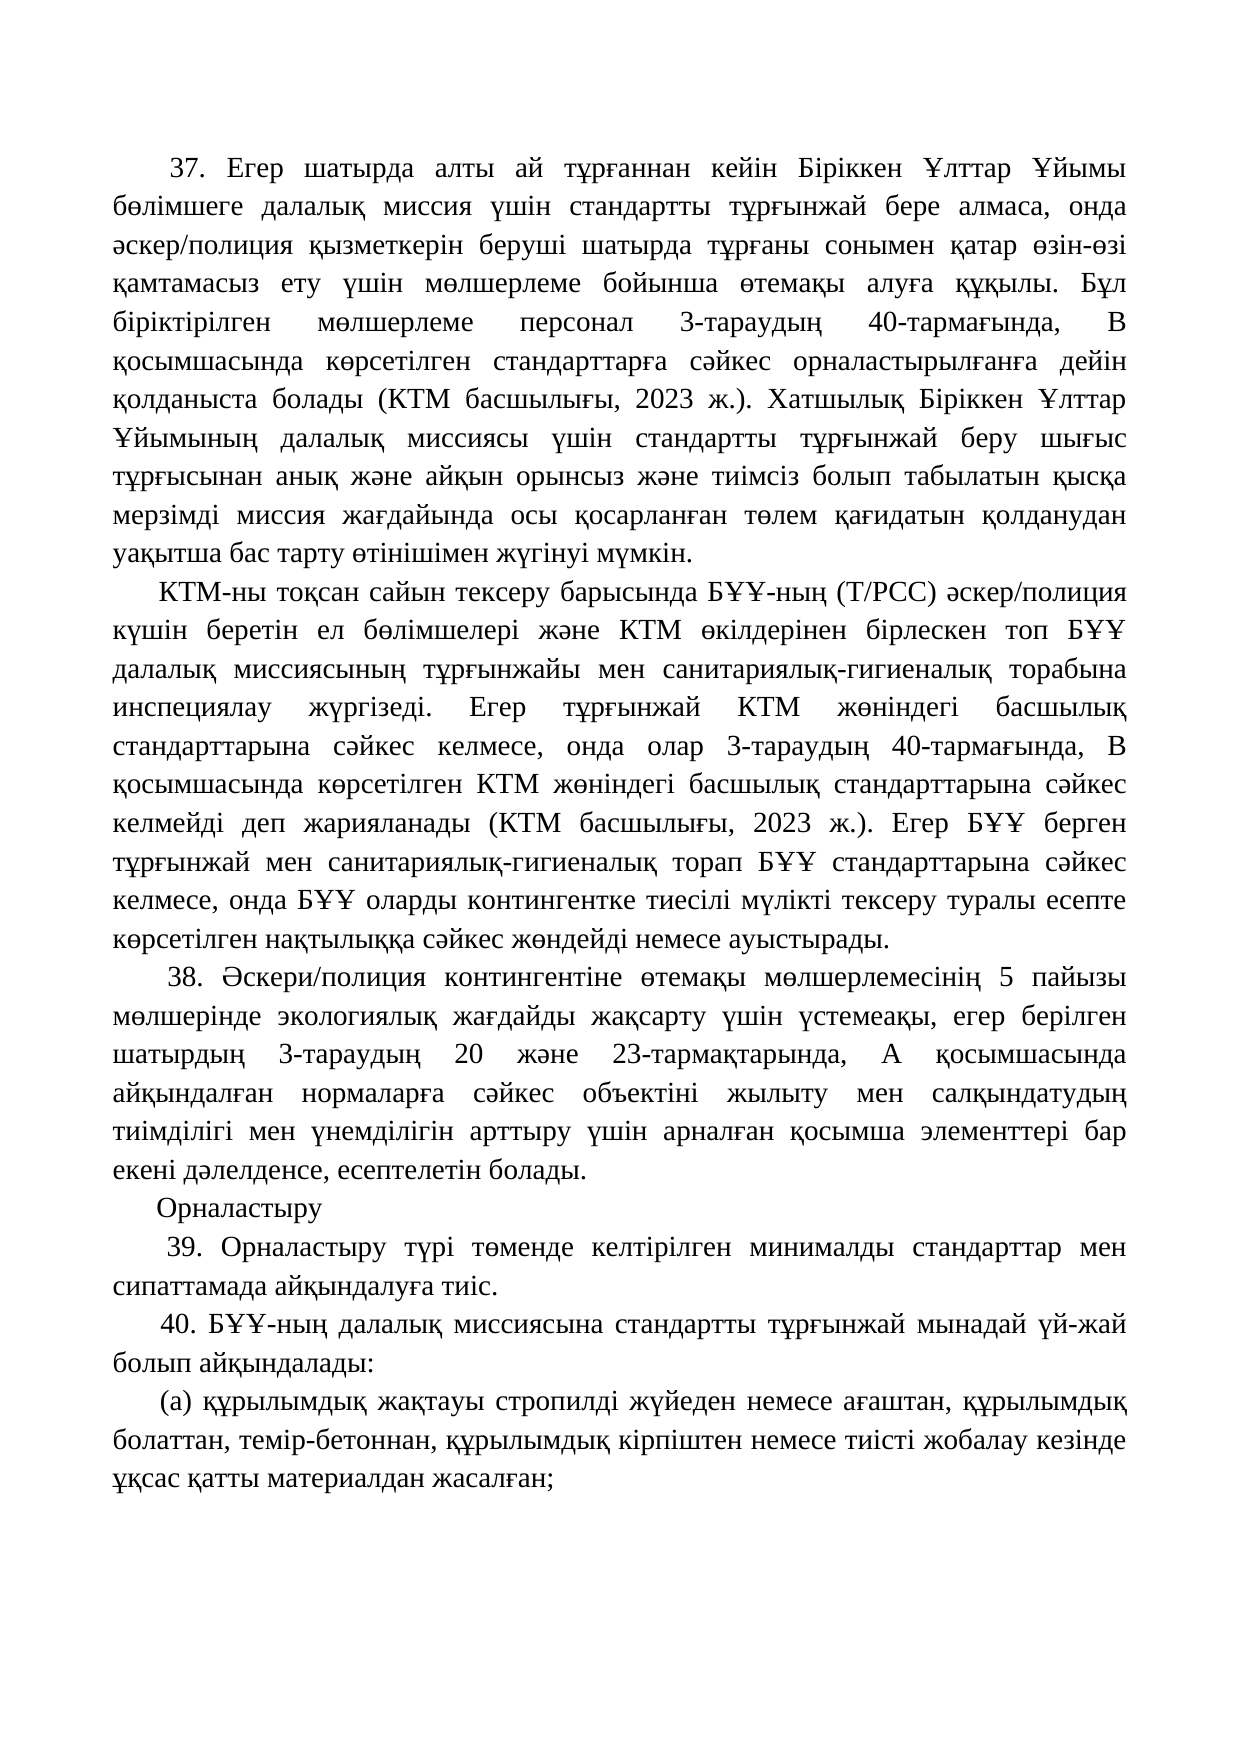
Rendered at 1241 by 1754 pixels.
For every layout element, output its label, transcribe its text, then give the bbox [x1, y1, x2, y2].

text 38. Әскери/полиция контингентіне өтемақы мөлшерлемесінің 5 пайызы мөлшерінде экологиялық жағдайды жақсарту үшін үстемеақы, егер берілген шатырдың 3-тараудың 20 және 23-тармақтарында, А қосымшасында айқындалған нормаларға сәйкес объектіні жылыту мен салқындатудың тиімділігі мен үнемділігін арттыру үшін арналған қосымша элементтері бар екені дәлелденсе, есептелетін болады. [112, 959, 1128, 1186]
text 37. Егер шатырда алты ай тұрғаннан кейін Біріккен Ұлттар Ұйымы бөлімшеге далалық миссия үшін стандартты тұрғынжай бере алмаса, онда әскер/полиция қызметкерін беруші шатырда тұрғаны сонымен қатар өзін-өзі қамтамасыз ету үшін мөлшерлеме бойынша өтемақы алуға құқылы. Бұл біріктірілген мөлшерлеме персонал 3-тараудың 40-тармағында, В қосымшасында көрсетілген стандарттарға сәйкес орналастырылғанға дейін қолданыста болады (КТМ басшылығы, 2023 ж.). Хатшылық Біріккен Ұлттар Ұйымының далалық миссиясы үшін стандартты тұрғынжай беру шығыс тұрғысынан анық және айқын орынсыз және тиімсіз болып табылатын қысқа мерзімді миссия жағдайында осы қосарланған төлем қағидатын қолданудан уақытша бас тарту өтінішімен жүгінуі мүмкін. [112, 150, 1128, 569]
text КТМ-ны тоқсан сайын тексеру барысында БҰҰ-ның (Т/РСС) әскер/полиция күшін беретін ел бөлімшелері және КТМ өкілдерінен бірлескен топ БҰҰ далалық миссиясының тұрғынжайы мен санитариялық-гигиеналық торабына инспециялау жүргізеді. Егер тұрғынжай КТМ жөніндегі басшылық стандарттарына сәйкес келмесе, онда олар 3-тараудың 40-тармағында, В қосымшасында көрсетілген КТМ жөніндегі басшылық стандарттарына сәйкес келмейді деп жарияланады (КТМ басшылығы, 2023 ж.). Егер БҰҰ берген тұрғынжай мен санитариялық-гигиеналық торап БҰҰ стандарттарына сәйкес келмесе, онда БҰҰ оларды контингентке тиесілі мүлікті тексеру туралы есепте көрсетілген нақтылыққа сәйкес жөндейді немесе ауыстырады. [112, 574, 1128, 954]
text 39. Орналастыру түрі төменде келтірілген минималды стандарттар мен сипаттамада айқындалуға тиіс. [112, 1229, 1128, 1301]
text 40. БҰҰ-ның далалық миссиясына стандартты тұрғынжай мынадай үй-жай болып айқындалады: [112, 1306, 1128, 1378]
text Орналастыру [112, 1191, 1128, 1224]
text (a) құрылымдық жақтауы стропилді жүйеден немесе ағаштан, құрылымдық болаттан, темір-бетоннан, құрылымдық кірпіштен немесе тиісті жобалау кезінде ұқсас қатты материалдан жасалған; [112, 1383, 1128, 1494]
